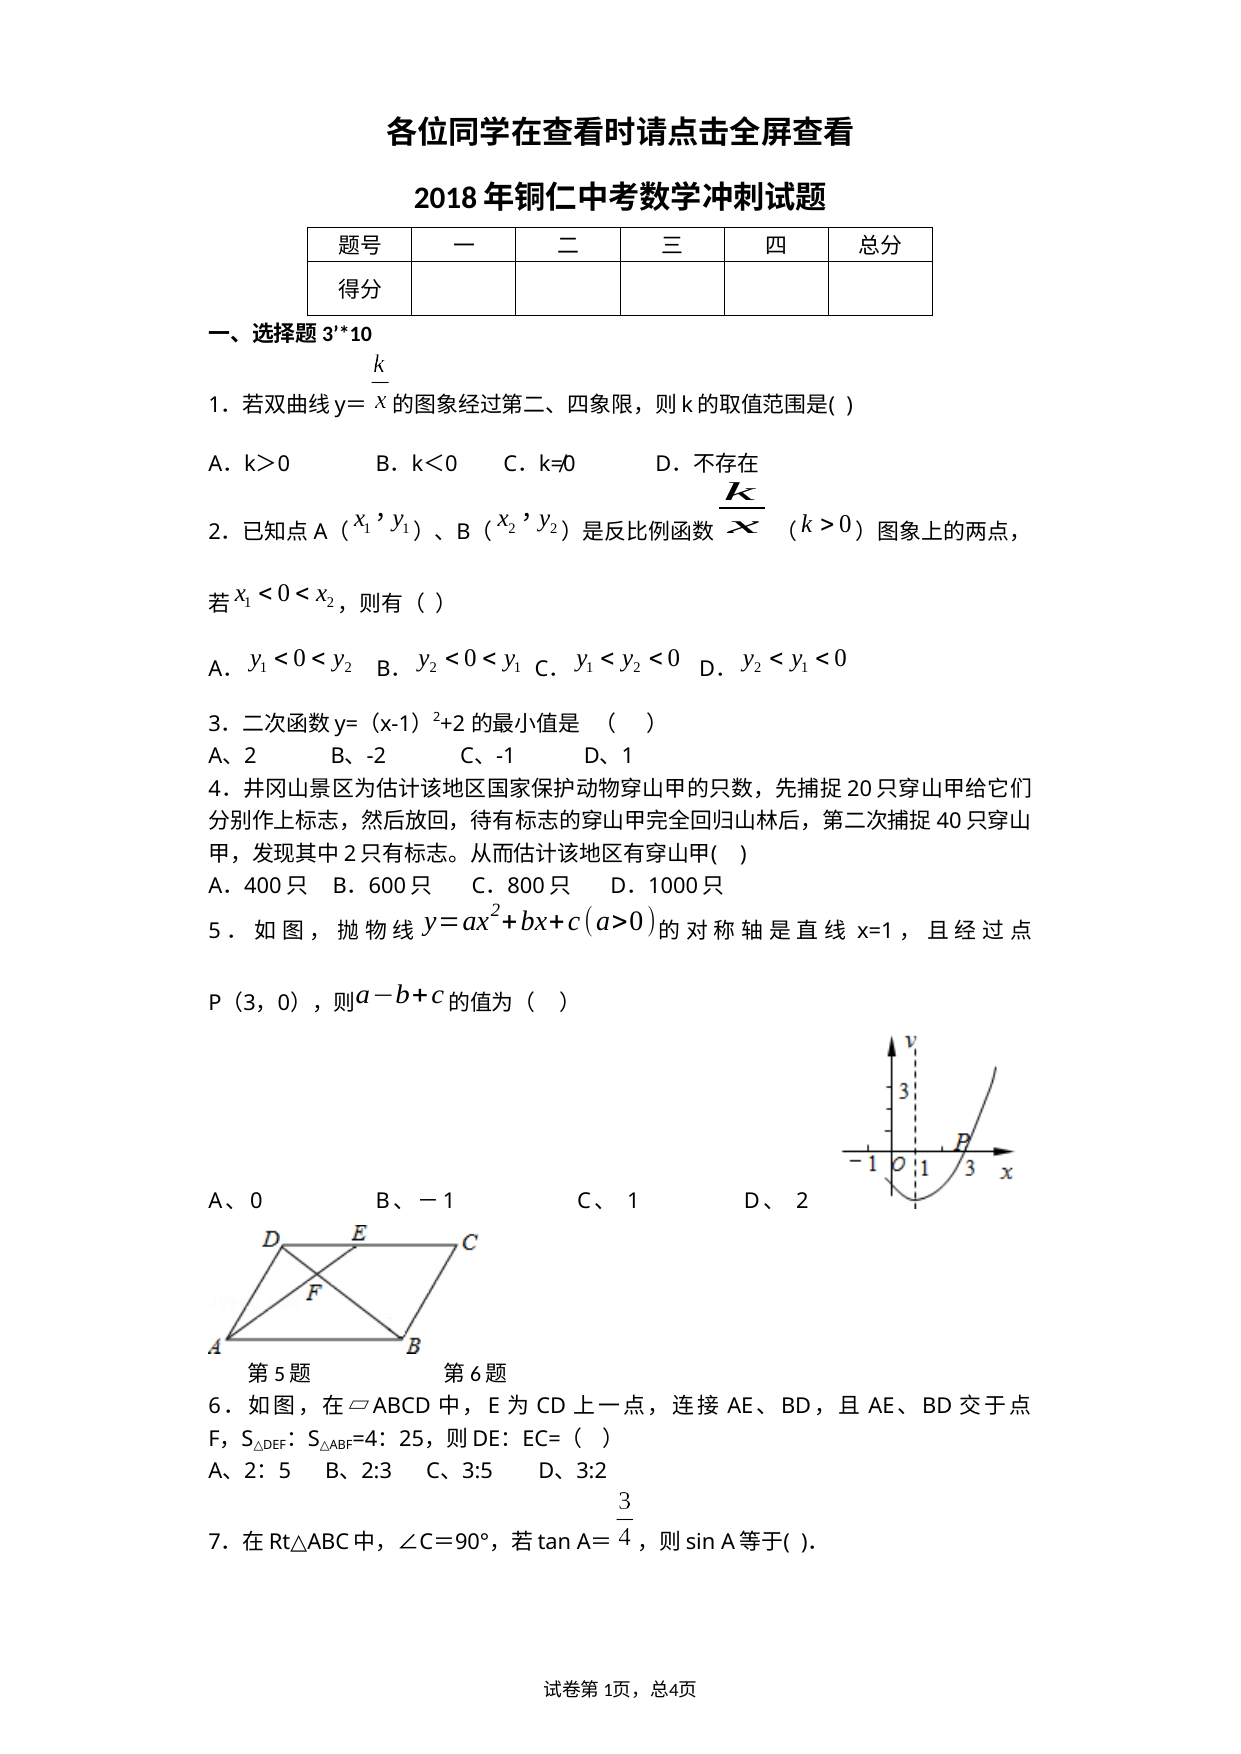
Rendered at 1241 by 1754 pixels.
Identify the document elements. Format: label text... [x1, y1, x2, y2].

text 1．若双曲线y＝的图象经过第二、四象限，则k的取值范围是( ) [208, 348, 1032, 446]
text 4．井冈山景区为估计该地区国家保护动物穿山甲的只数，先捕捉20只穿山甲给它们分别作上标志，然后放回，待有标志的穿山甲完全回归山林后，第二次捕捉40只穿山甲，发现其中2只有标志。从而估计该地区有穿山甲( ) [208, 771, 1032, 868]
table_cell 得分 [308, 262, 411, 315]
text A、2：5 B、2:3 C、3:5 D、3:2 [208, 1453, 1032, 1486]
text 一、选择题3’*10 [208, 316, 1032, 348]
text 7．在Rt△ABC中，∠C＝90°，若tan A＝，则sin A等于( )． [208, 1486, 1032, 1583]
text A．400只 B．600只 C．800只 D．1000只 [208, 868, 1032, 901]
table_cell [412, 262, 515, 315]
table_header 一 [412, 228, 515, 261]
table_header 题号 [308, 228, 411, 261]
text 第5题 第6题 [208, 1356, 1032, 1388]
text A、2 B、-2 C、-1 D、1 [208, 738, 1032, 771]
table_header 二 [516, 228, 620, 261]
text A．k＞0 B．k＜0 C．k≠0 D．不存在 [208, 446, 1032, 478]
text 各位同学在查看时请点击全屏查看 [208, 97, 1032, 162]
text 5．如图，抛物线的对称轴是直线x=1，且经过点P（3，0），则的值为（ ） [208, 901, 1032, 1031]
table_cell [725, 262, 828, 315]
table_header 总分 [829, 228, 932, 261]
picture [208, 1225, 479, 1354]
text 3．二次函数y=（x-1）2+2 的最小值是 （ ） [208, 706, 1032, 738]
text 2018年铜仁中考数学冲刺试题 [208, 162, 1032, 227]
picture [825, 1030, 1033, 1209]
table_cell [516, 262, 620, 315]
text 6．如图，在▱ABCD中，E为CD上一点，连接AE、BD，且AE、BD交于点F，S△DEF：S△ABF=4：25，则DE：EC=（ ） [208, 1388, 1032, 1453]
table_header 三 [621, 228, 724, 261]
table_cell [621, 262, 724, 315]
table_header 四 [725, 228, 828, 261]
text 2．已知点A（）、B（）是反比例函数（）图象上的两点，若，则有（ ） [208, 478, 1032, 641]
text A． B． C． D． [208, 641, 1032, 706]
table_cell [829, 262, 932, 315]
